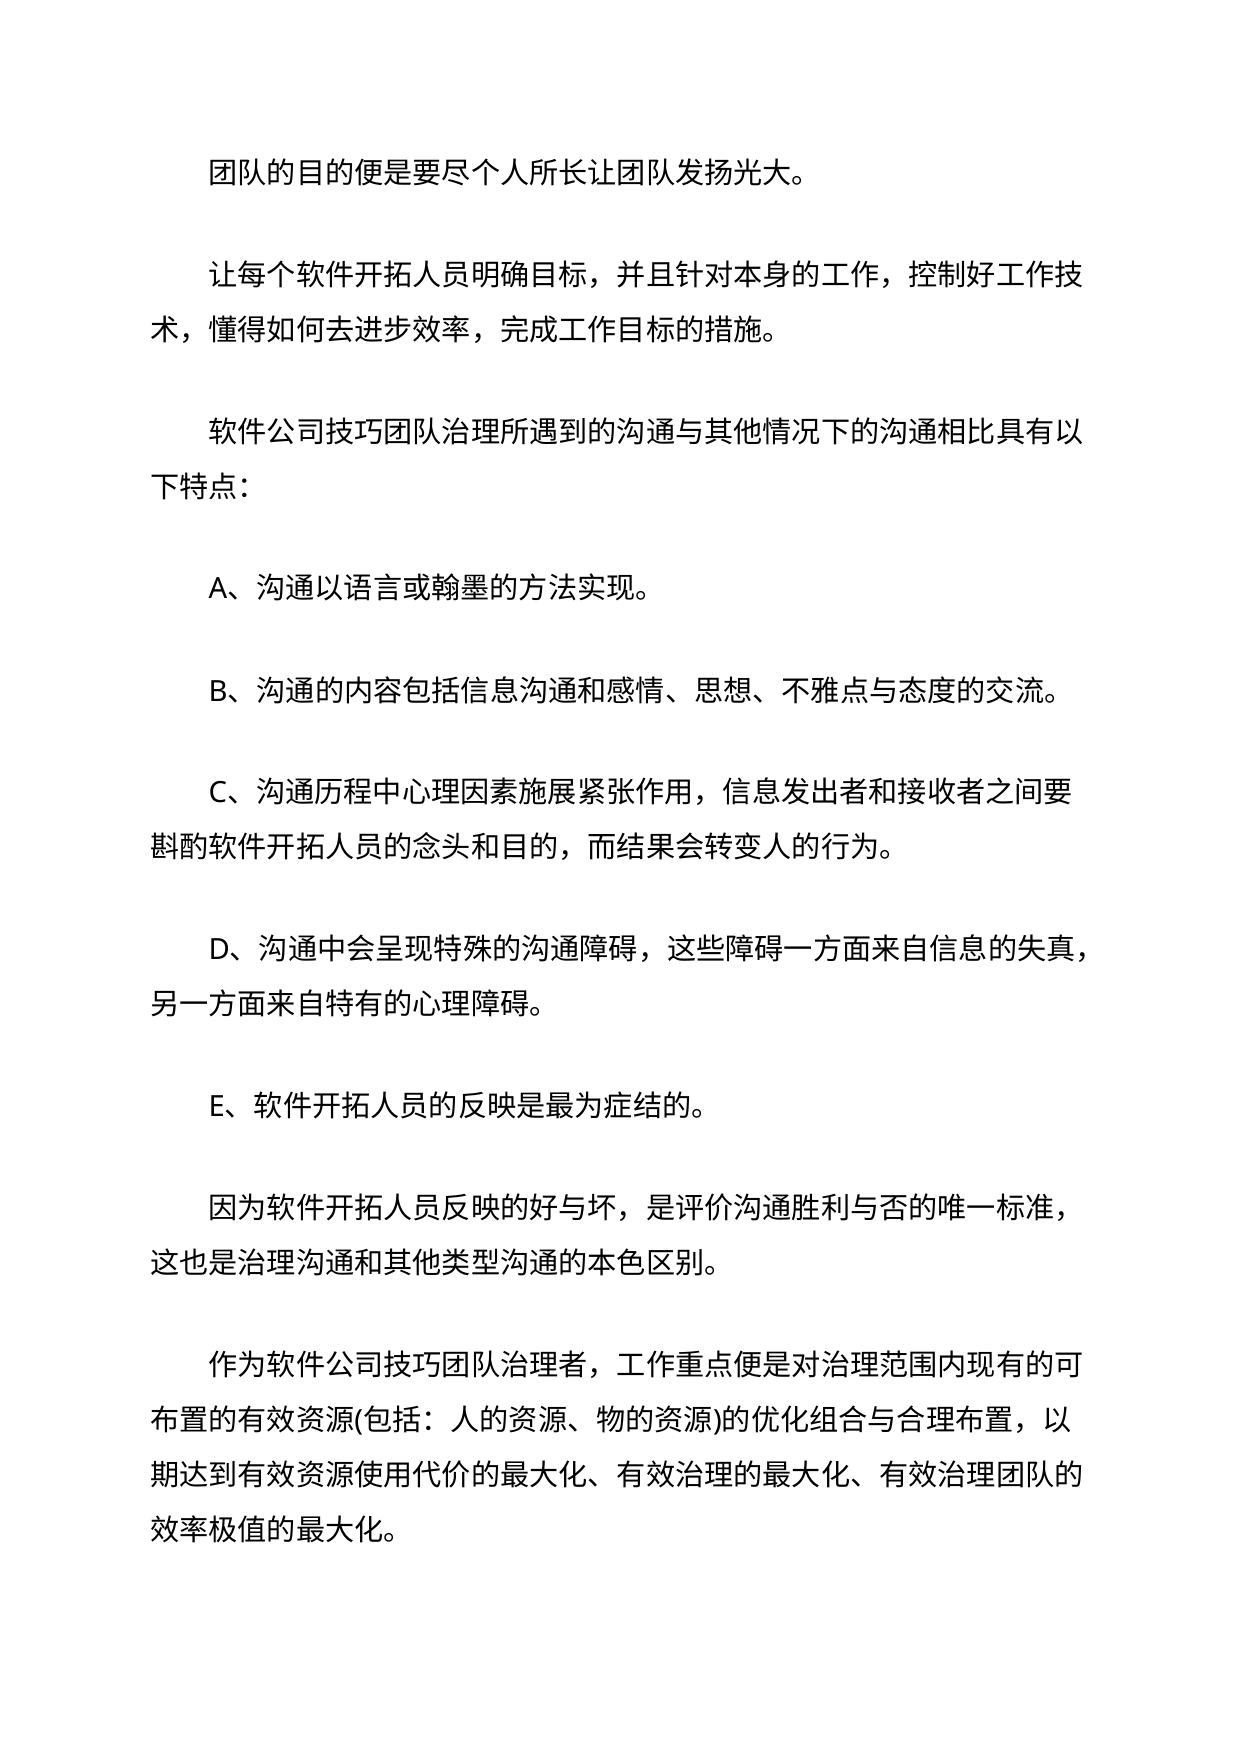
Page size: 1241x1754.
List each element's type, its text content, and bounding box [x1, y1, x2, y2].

text 因为软件开拓人员反映的好与坏，是评价沟通胜利与否的唯一标准，这也是治理沟通和其他类型沟通的本色区别。 [150, 1184, 1090, 1282]
text B、沟通的内容包括信息沟通和感情、思想、不雅点与态度的交流。 [150, 667, 1090, 709]
text C、沟通历程中心理因素施展紧张作用，信息发出者和接收者之间要斟酌软件开拓人员的念头和目的，而结果会转变人的行为。 [150, 769, 1090, 866]
text E、软件开拓人员的反映是最为症结的。 [150, 1083, 1090, 1125]
text A、沟通以语言或翰墨的方法实现。 [150, 565, 1090, 607]
text 作为软件公司技巧团队治理者，工作重点便是对治理范围内现有的可布置的有效资源(包括：人的资源、物的资源)的优化组合与合理布置，以期达到有效资源使用代价的最大化、有效治理的最大化、有效治理团队的效率极值的最大化。 [150, 1341, 1090, 1548]
text D、沟通中会呈现特殊的沟通障碍，这些障碍一方面来自信息的失真，另一方面来自特有的心理障碍。 [150, 926, 1090, 1023]
text 软件公司技巧团队治理所遇到的沟通与其他情况下的沟通相比具有以下特点： [150, 408, 1090, 506]
text 让每个软件开拓人员明确目标，并且针对本身的工作，控制好工作技术，懂得如何去进步效率，完成工作目标的措施。 [150, 252, 1090, 349]
text 团队的目的便是要尽个人所长让团队发扬光大。 [150, 150, 1090, 192]
